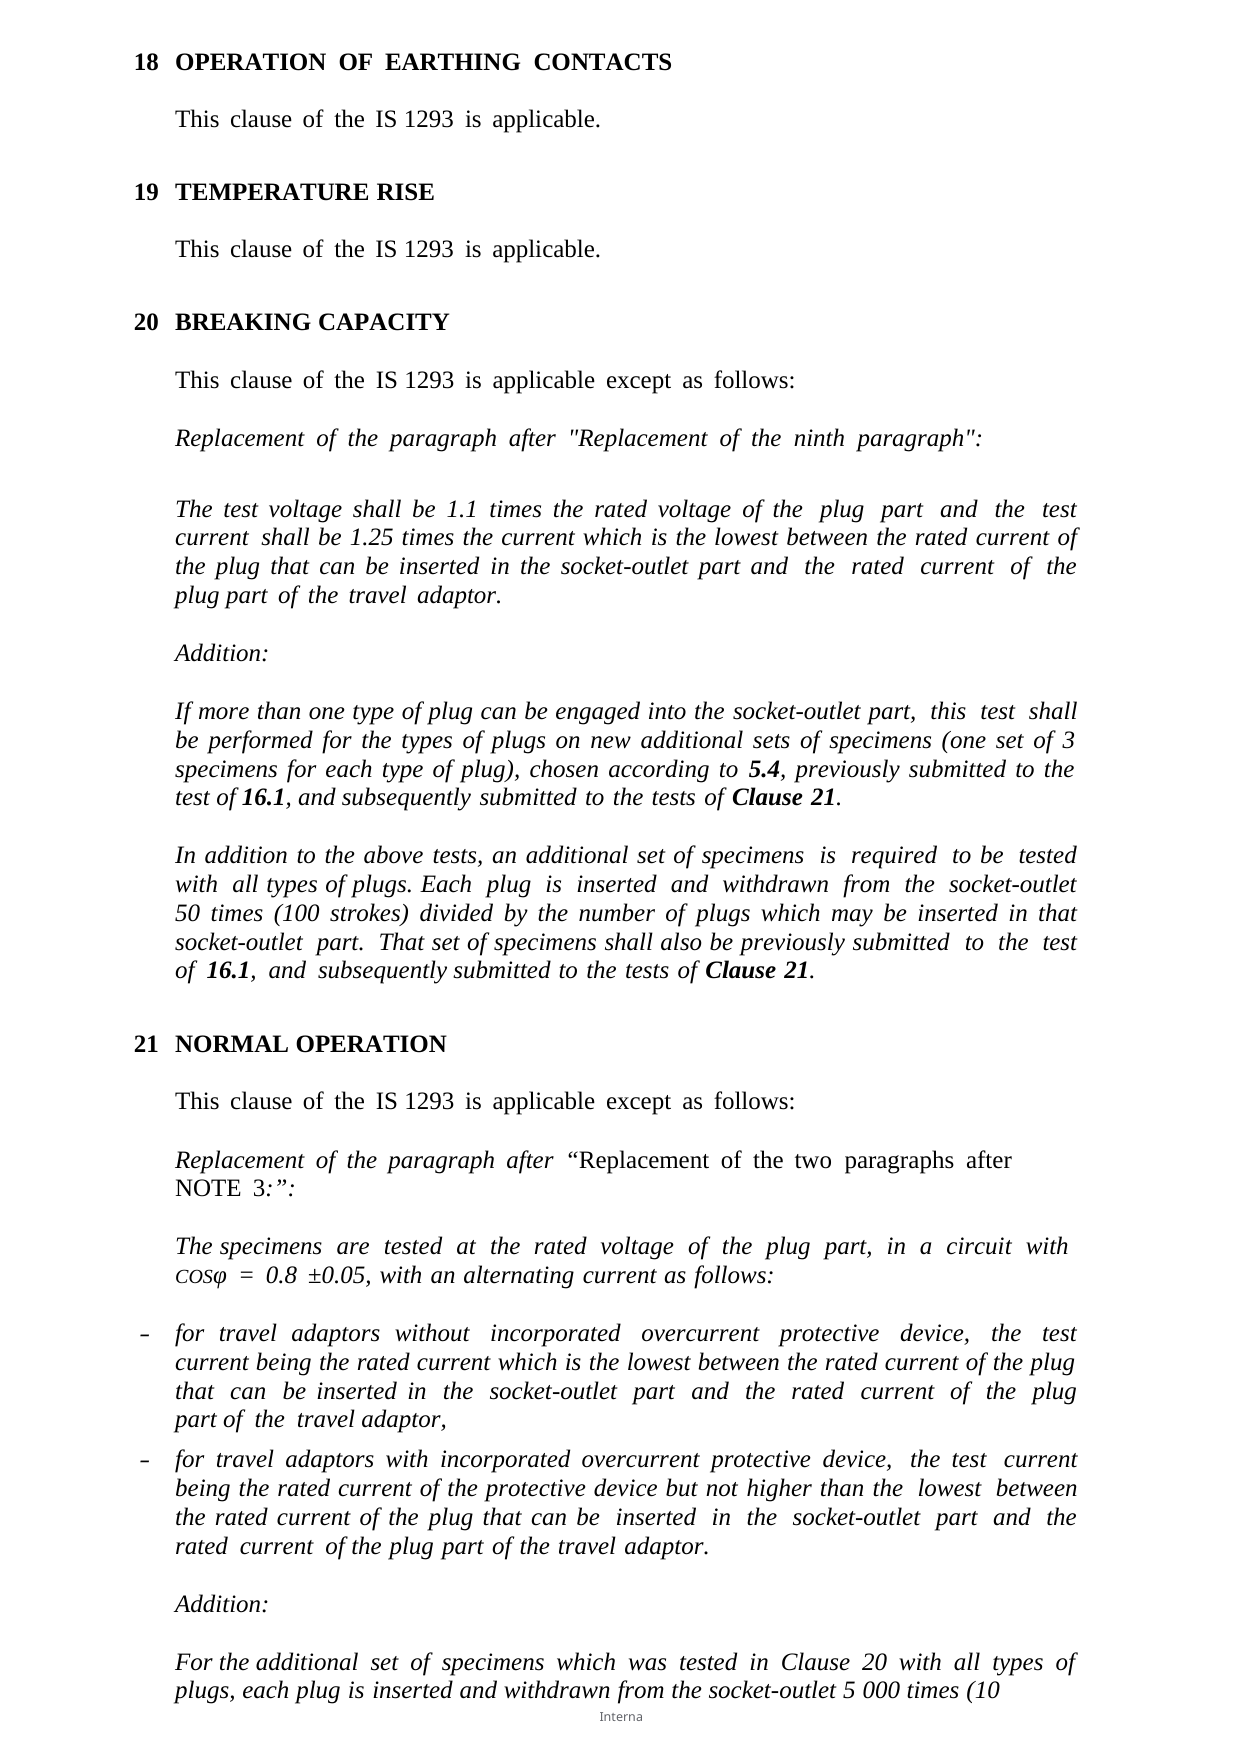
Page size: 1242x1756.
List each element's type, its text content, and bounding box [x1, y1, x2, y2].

text In addition to the above tests, an additional set of specimens is required to be tested with all types of plugs. Each plug is inserted and withdrawn from the socket-outlet 50 times (100 strokes) divided by the number of plugs which may be inserted in that socket-outlet part. That set of specimens shall also be previously submitted to the test of 16.1, and subsequently submitted to the tests of Clause 21. [175, 840, 1077, 984]
text This clause of the IS 1293 is applicable except as follows: [175, 365, 1206, 393]
subtitle OPERATION OF EARTHING CONTACTS [133, 47, 1206, 75]
text For the additional set of specimens which was tested in Clause 20 with all types of plugs, each plug is inserted and withdrawn from the socket-outlet 5 000 times (10 [175, 1647, 1101, 1704]
subtitle BREAKING CAPACITY [133, 307, 1206, 336]
text cosφ = 0.8 ±0.05, with an alternating current as follows: [175, 1260, 1206, 1289]
text Addition: [175, 638, 1206, 667]
subtitle NORMAL OPERATION [133, 1029, 1206, 1058]
text Replacement of the paragraph after “Replacement of the two paragraphs after NOTE 3:”: [175, 1145, 1050, 1202]
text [175, 234, 1206, 263]
text If more than one type of plug can be engaged into the socket-outlet part, this test shall be performed for the types of plugs on new additional sets of specimens (one set of 3 specimens for each type of plug), chosen according to 5.4, previously submitted to the test of 16.1, and subsequently submitted to the tests of Clause 21. [175, 696, 1077, 811]
text The test voltage shall be 1.1 times the rated voltage of the plug part and the test current shall be 1.25 times the current which is the lowest between the rated current of the plug that can be inserted in the socket-outlet part and the rated current of the plug part of the travel adaptor. [175, 494, 1077, 609]
list for travel adaptors without incorporated overcurrent protective device, the test current being the rated current which is the lowest between the rated current of the plug that can be inserted in the socket-outlet part and the rated current of the plug part of the travel adaptor, [139, 1318, 1077, 1433]
text This clause of the IS 1293 is applicable except as follows: [175, 1086, 1206, 1115]
text Replacement of the paragraph after "Replacement of the ninth paragraph": [175, 423, 1206, 452]
text The specimens are tested at the rated voltage of the plug part, in a circuit with [175, 1231, 1206, 1260]
text Addition: [175, 1589, 1206, 1618]
subtitle TEMPERATURE RISE [133, 177, 1206, 206]
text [175, 104, 1206, 132]
list for travel adaptors with incorporated overcurrent protective device, the test current being the rated current of the protective device but not higher than the lowest between the rated current of the plug that can be inserted in the socket-outlet part and the rated current of the plug part of the travel adaptor. [139, 1444, 1077, 1560]
